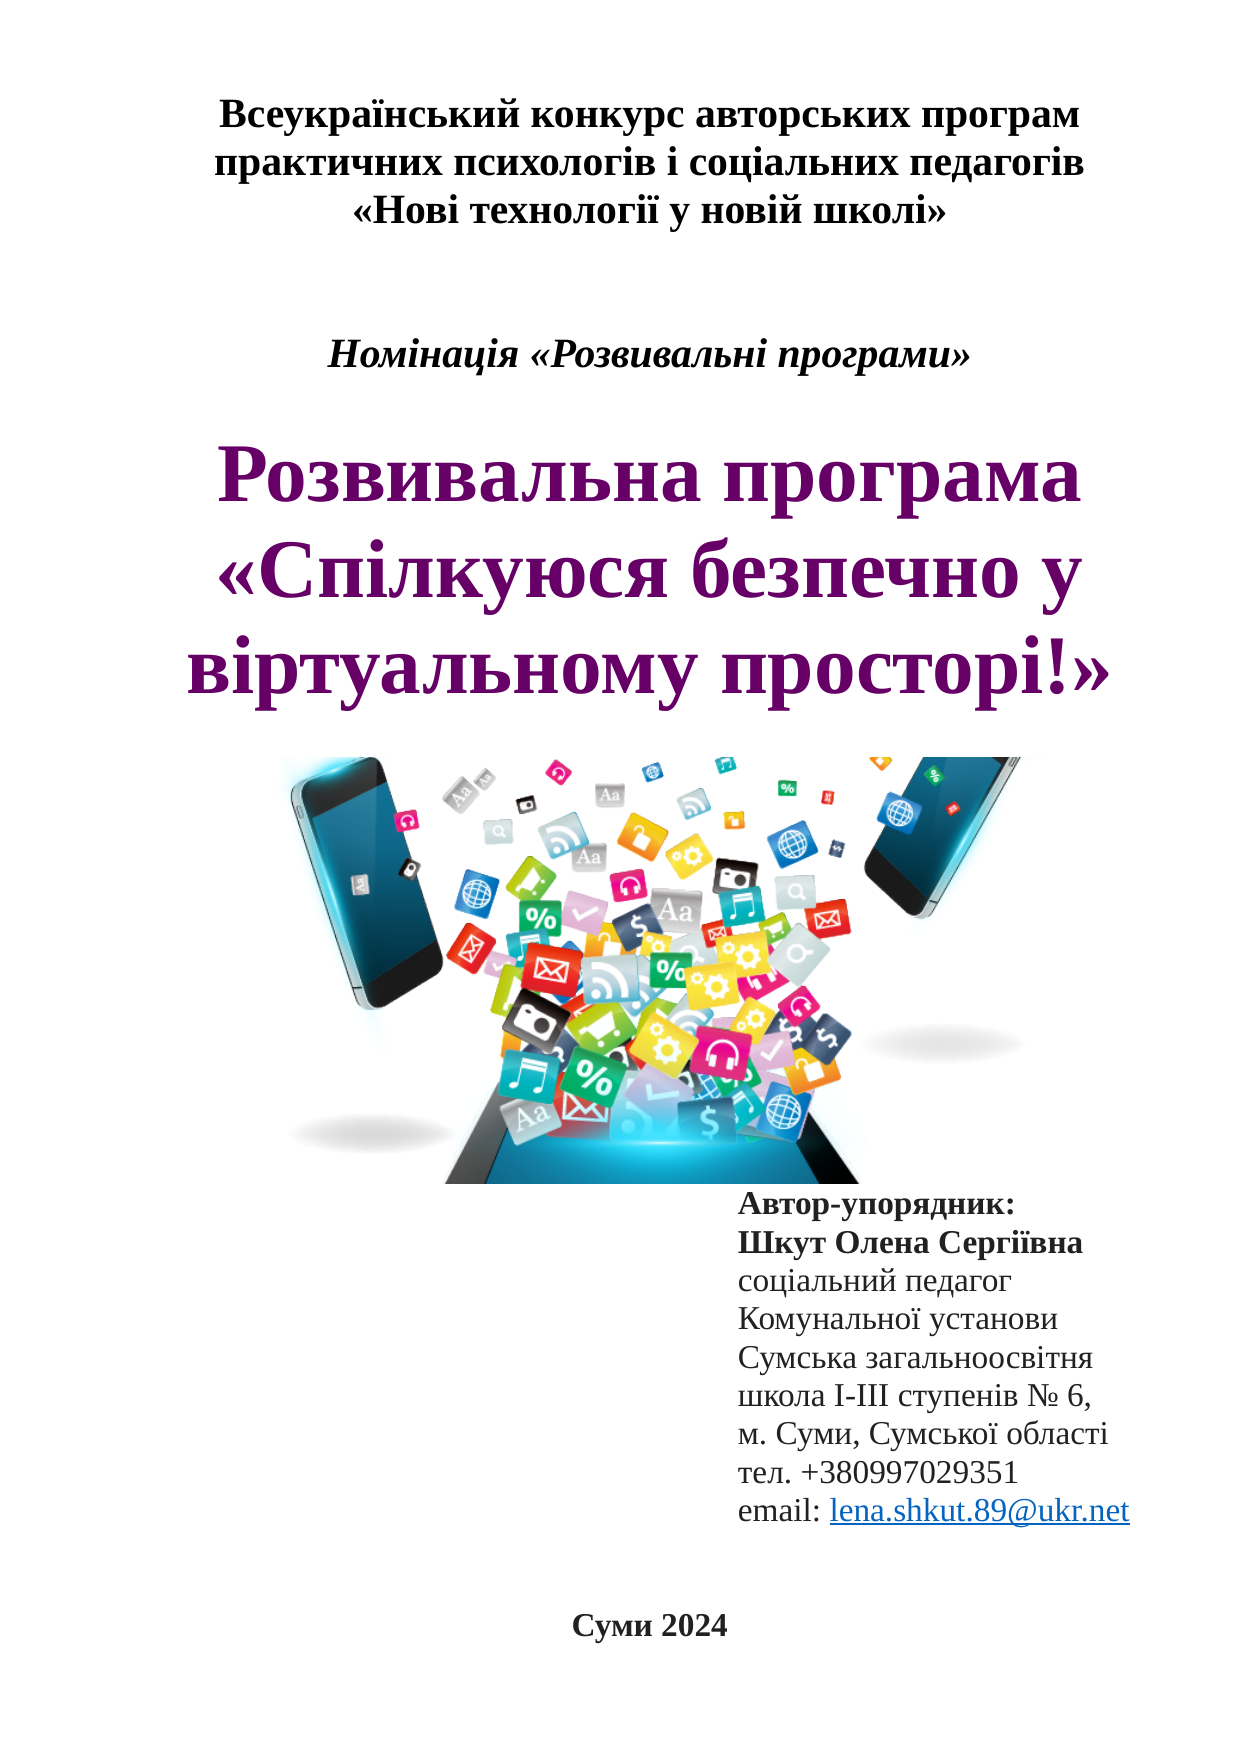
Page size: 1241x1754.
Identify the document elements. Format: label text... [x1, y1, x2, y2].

text м. Суми, Сумської області [664, 1414, 1152, 1452]
text Автор-упорядник: [664, 893, 1152, 1222]
text соціальний педагог [664, 1260, 1152, 1299]
text практичних психологів і соціальних педагогів [148, 136, 1152, 184]
text школа І-ІІІ ступенів № 6, [664, 1375, 1152, 1414]
text «Спілкуюся безпечно у віртуальному просторі!» [148, 520, 1152, 711]
text Розвивальна програма [148, 424, 1152, 520]
text тел. +380997029351 [664, 1452, 1152, 1490]
text Номінація «Розвивальні програми» [148, 328, 1152, 376]
text «Нові технології у новій школі» [148, 184, 1152, 232]
text Сумська загальноосвітня [664, 1337, 1152, 1375]
text email: lena.shkut.89@ukr.net [664, 1490, 1152, 1529]
text Всеукраїнський конкурс авторських програм [148, 88, 1152, 136]
text Шкут Олена Сергіївна [664, 1222, 1152, 1260]
picture [256, 757, 1068, 1184]
text Комунальної установи [664, 1299, 1152, 1337]
text Суми 2024 [148, 1605, 1152, 1644]
